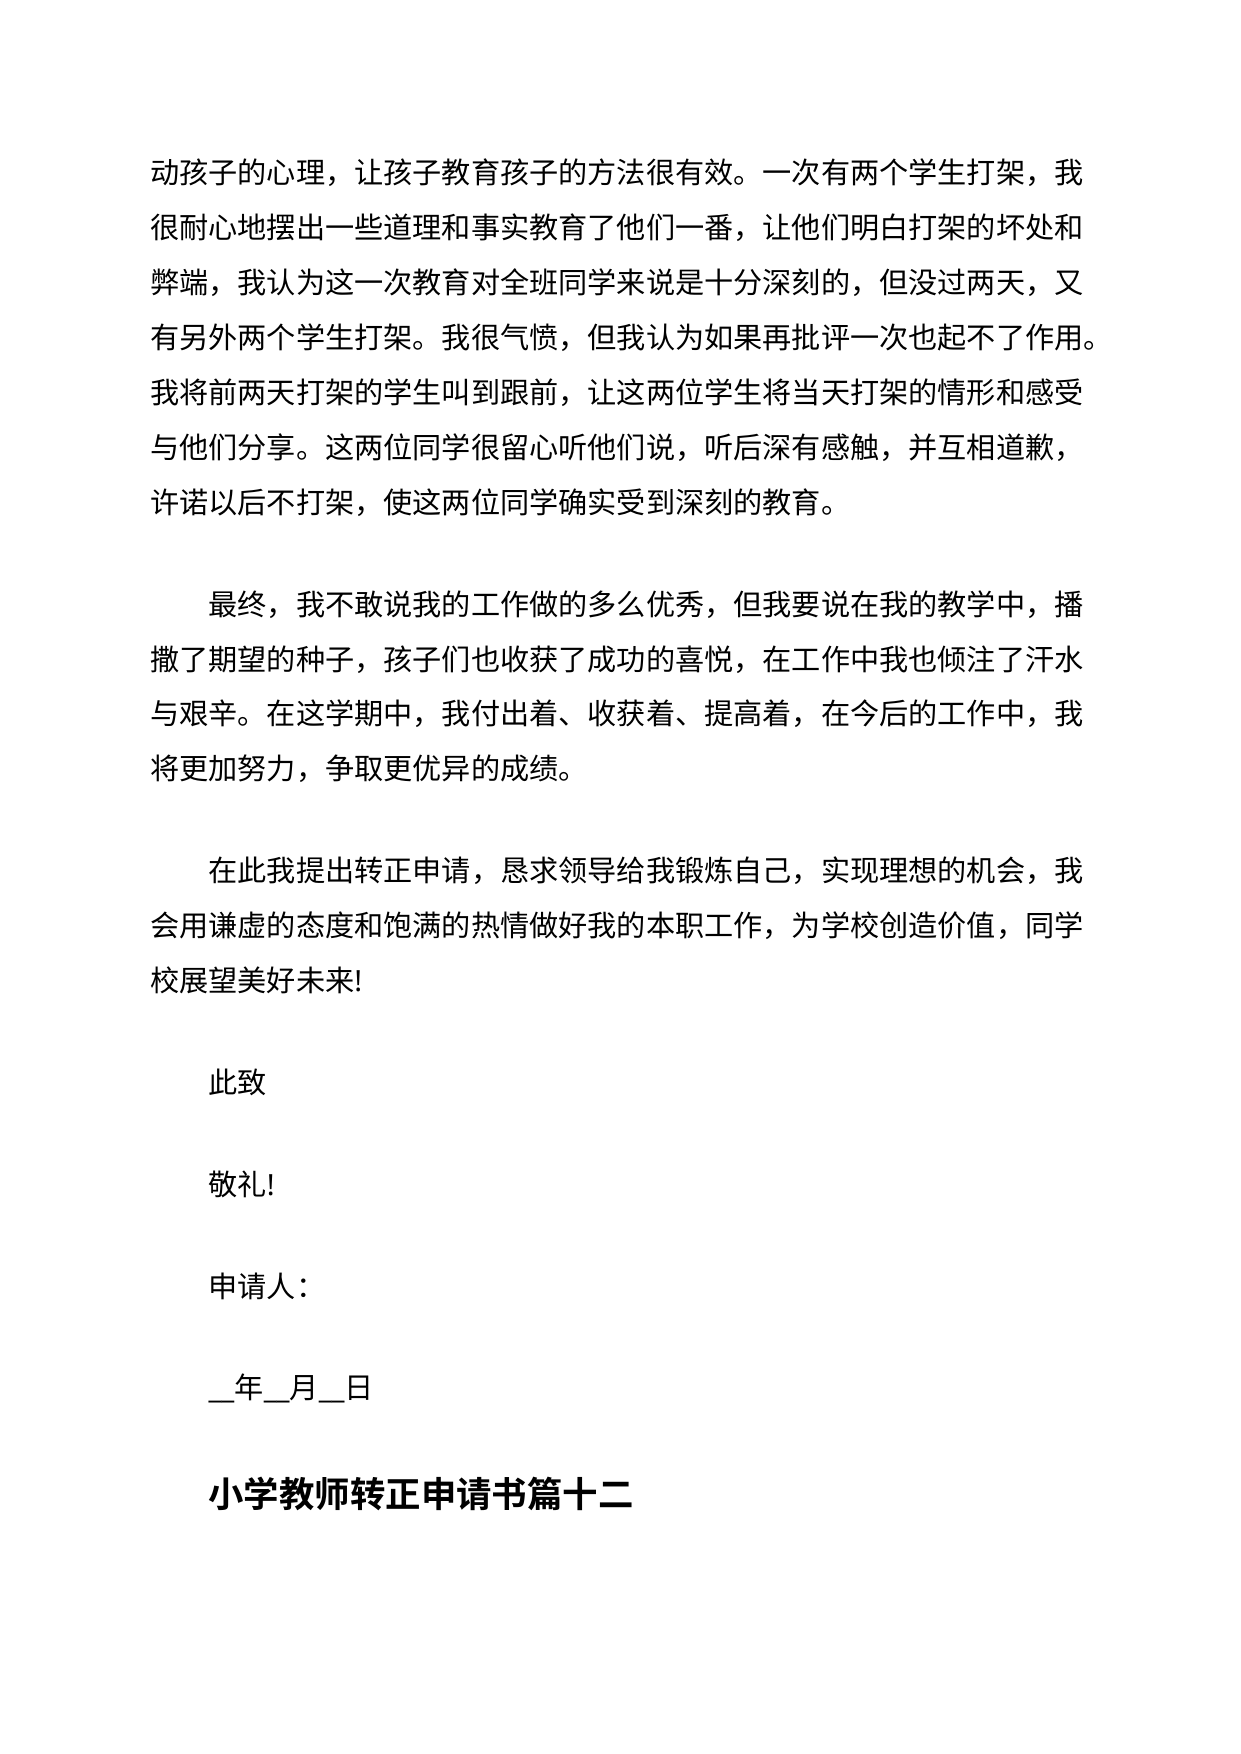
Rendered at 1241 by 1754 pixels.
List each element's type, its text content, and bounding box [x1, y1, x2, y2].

text 申请人： [150, 1263, 1090, 1305]
text 敬礼! [150, 1161, 1090, 1203]
text 此致 [150, 1059, 1090, 1102]
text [150, 150, 1090, 522]
text __年__月__日 [150, 1365, 1090, 1407]
text 在此我提出转正申请，恳求领导给我锻炼自己，实现理想的机会，我会用谦虚的态度和饱满的热情做好我的本职工作，为学校创造价值，同学校展望美好未来! [150, 848, 1090, 1000]
text 小学教师转正申请书篇十二 [150, 1467, 1090, 1518]
text 最终，我不敢说我的工作做的多么优秀，但我要说在我的教学中，播撒了期望的种子，孩子们也收获了成功的喜悦，在工作中我也倾注了汗水与艰辛。在这学期中，我付出着、收获着、提高着，在今后的工作中，我将更加努力，争取更优异的成绩。 [150, 581, 1090, 788]
